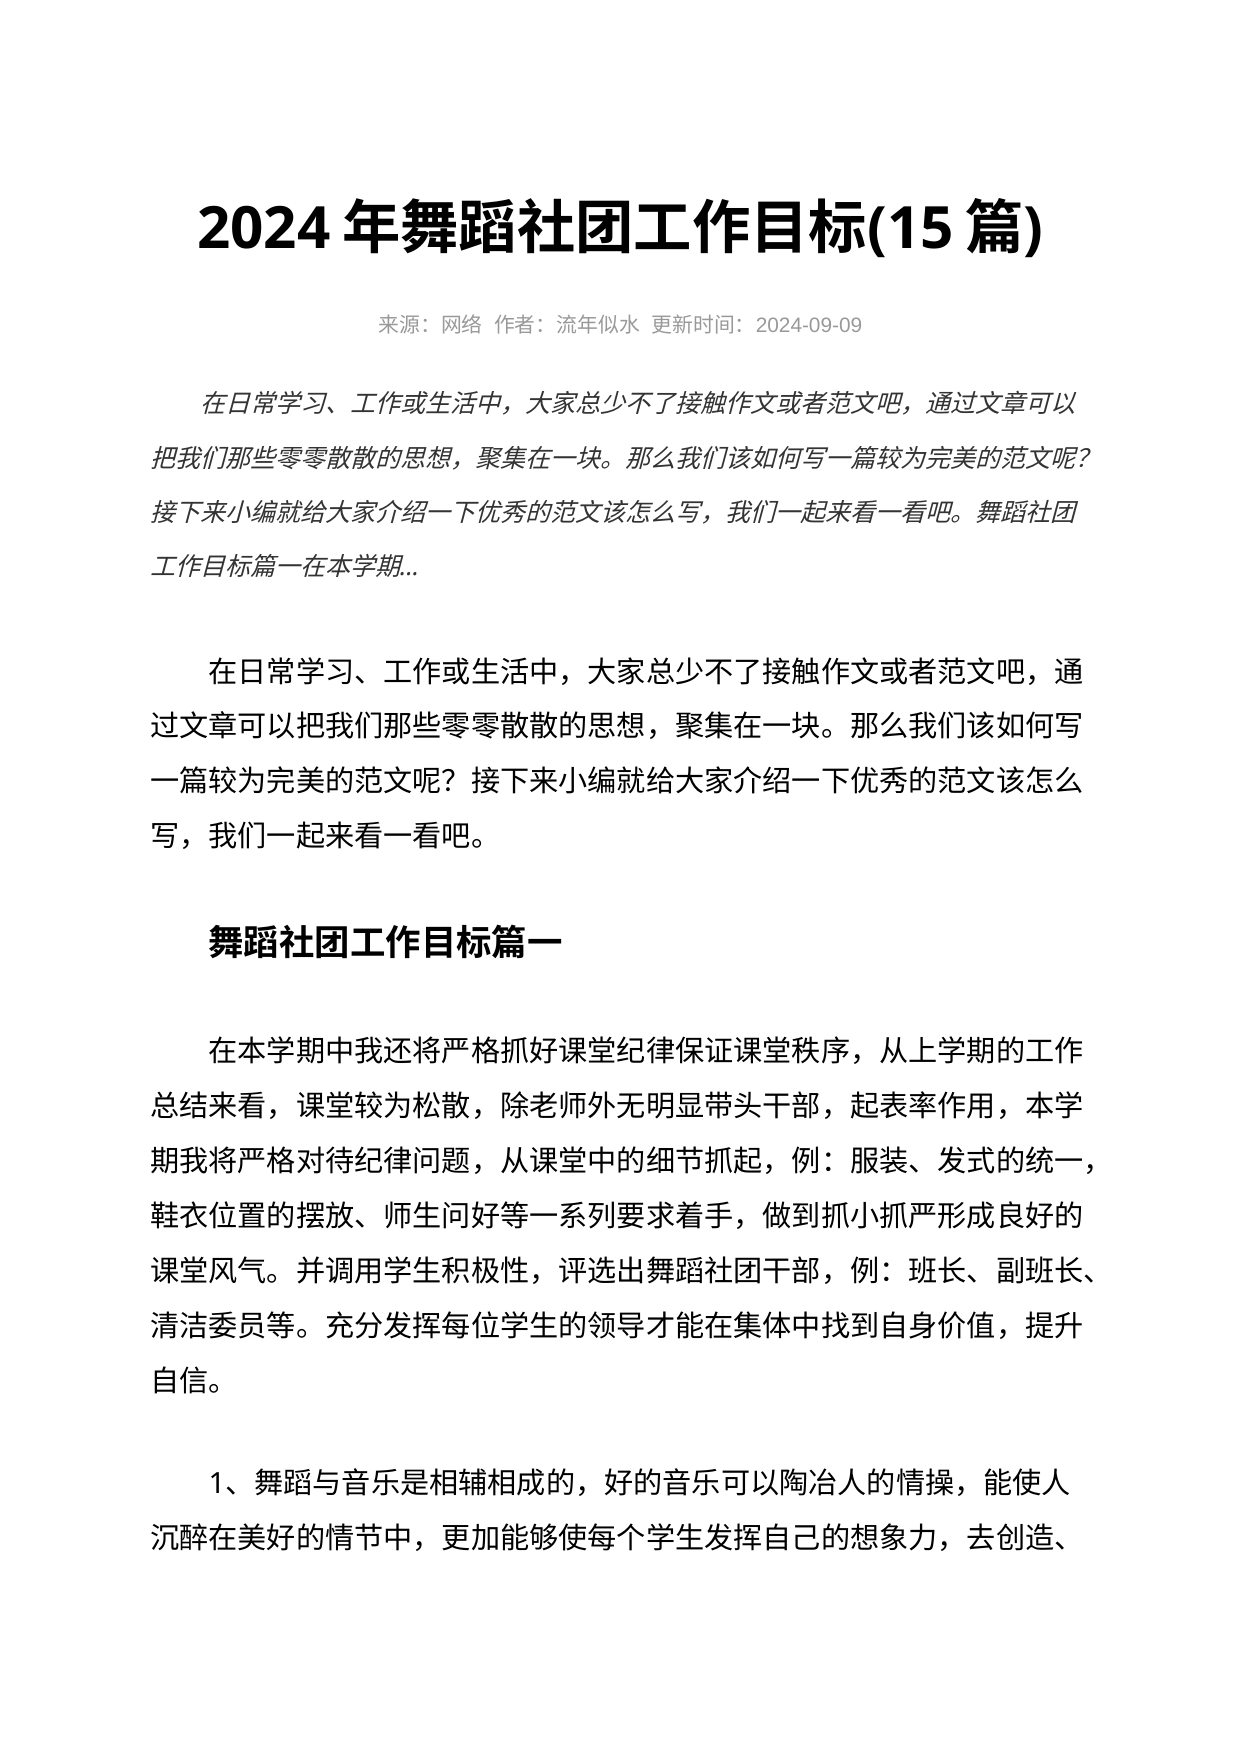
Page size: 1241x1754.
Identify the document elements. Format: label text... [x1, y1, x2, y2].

text 在日常学习、工作或生活中，大家总少不了接触作文或者范文吧，通过文章可以把我们那些零零散散的思想，聚集在一块。那么我们该如何写一篇较为完美的范文呢？接下来小编就给大家介绍一下优秀的范文该怎么写，我们一起来看一看吧。 [150, 648, 1090, 855]
text 在本学期中我还将严格抓好课堂纪律保证课堂秩序，从上学期的工作总结来看，课堂较为松散，除老师外无明显带头干部，起表率作用，本学期我将严格对待纪律问题，从课堂中的细节抓起，例：服装、发式的统一，鞋衣位置的摆放、师生问好等一系列要求着手，做到抓小抓严形成良好的课堂风气。并调用学生积极性，评选出舞蹈社团干部，例：班长、副班长、清洁委员等。充分发挥每位学生的领导才能在集体中找到自身价值，提升自信。 [150, 1028, 1090, 1400]
text 在日常学习、工作或生活中，大家总少不了接触作文或者范文吧，通过文章可以把我们那些零零散散的思想，聚集在一块。那么我们该如何写一篇较为完美的范文呢？接下来小编就给大家介绍一下优秀的范文该怎么写，我们一起来看一看吧。舞蹈社团工作目标篇一在本学期... [150, 384, 1090, 583]
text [150, 1459, 1090, 1556]
subtitle 2024年舞蹈社团工作目标(15篇) [150, 181, 1090, 266]
text 舞蹈社团工作目标篇一 [150, 914, 1090, 966]
text 来源：网络 作者：流年似水 更新时间：2024-09-09 [150, 313, 1090, 337]
